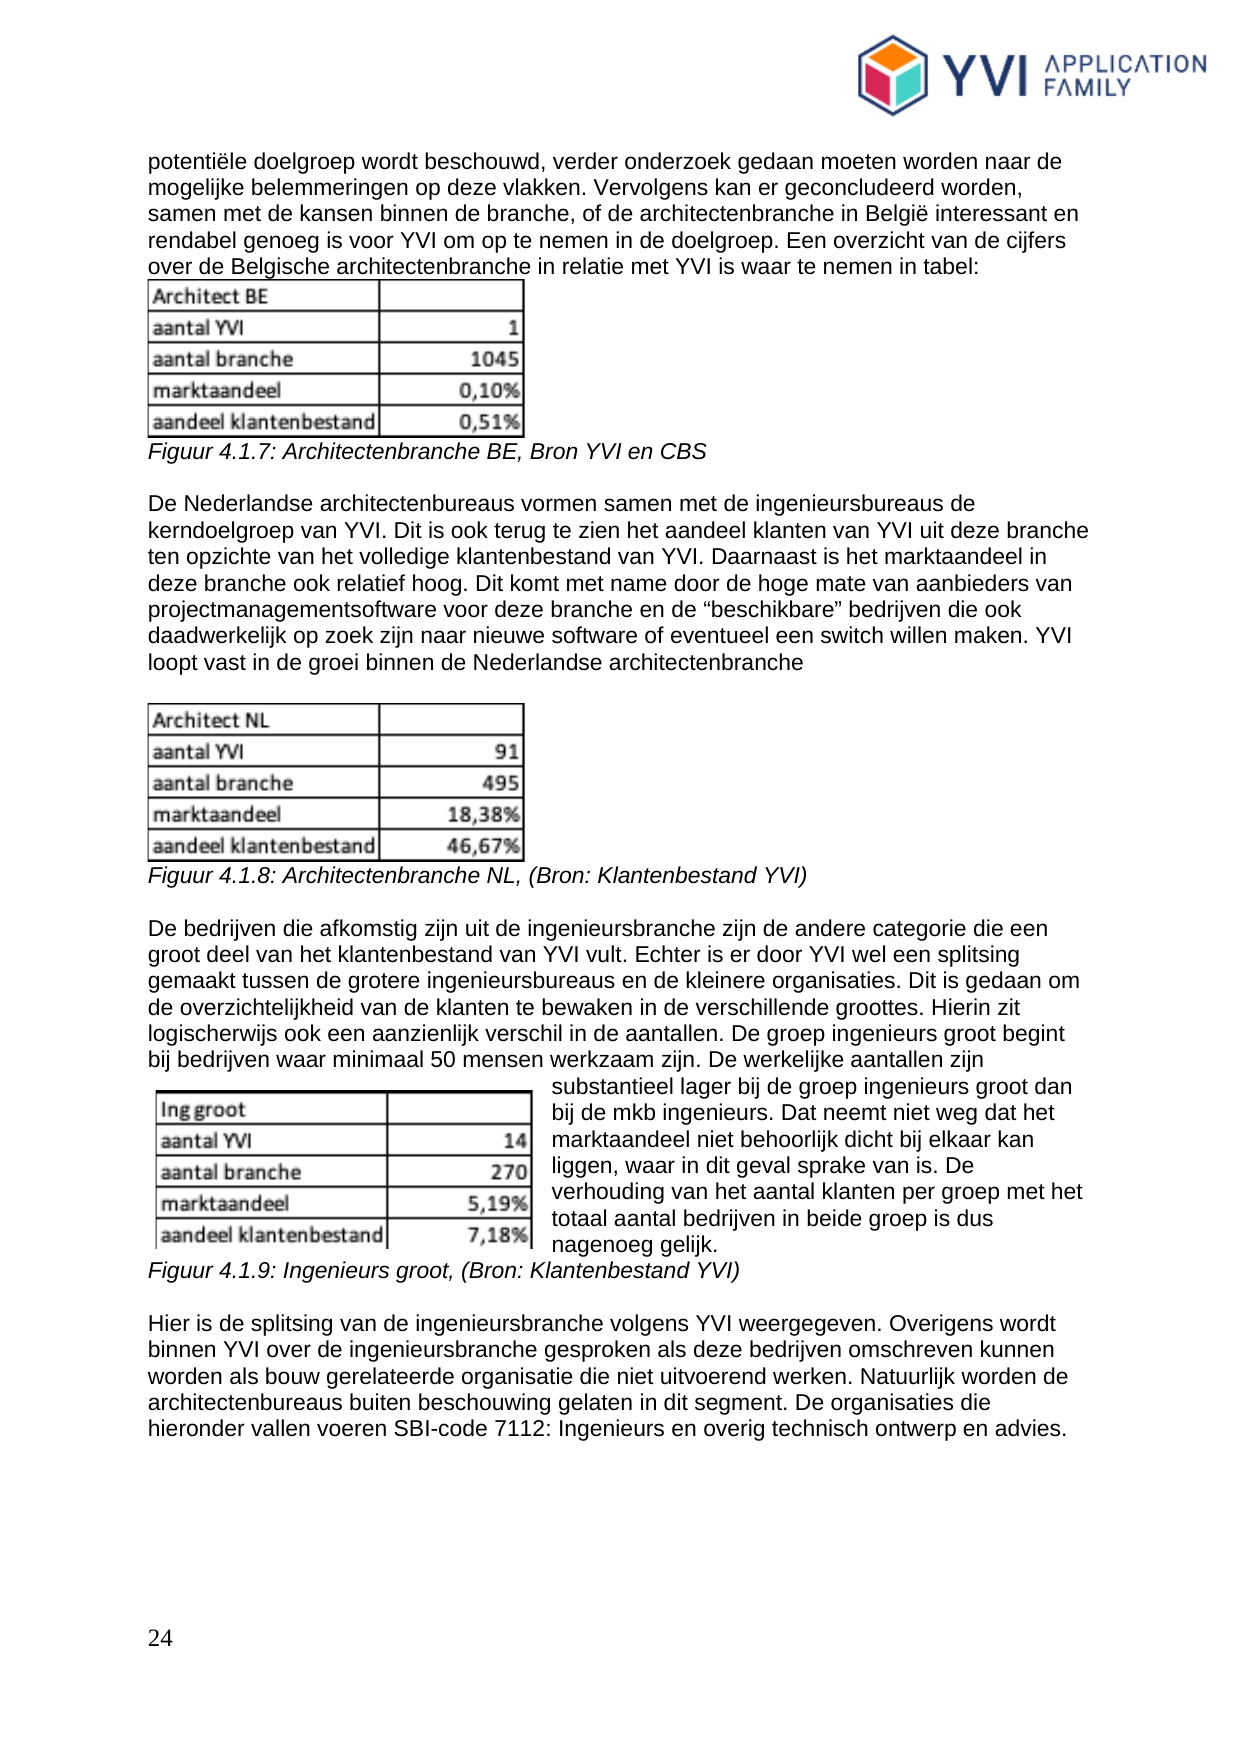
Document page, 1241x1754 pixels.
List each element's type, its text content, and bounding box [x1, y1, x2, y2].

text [148, 148, 1093, 279]
picture [155, 1090, 533, 1249]
picture [857, 32, 1212, 118]
text Hier is de splitsing van de ingenieursbranche volgens YVI weergegeven. Overigens wordt binnen YVI over de ingenieursbranche gesproken als deze bedrijven omschreven kunnen worden als bouw gerelateerde organisatie die niet uitvoerend werken. Natuurlijk worden de architectenbureaus buiten beschouwing gelaten in dit segment. De organisaties die hieronder vallen voeren SBI-code 7112: Ingenieurs en overig technisch ontwerp en advies. [148, 1310, 1093, 1442]
text De Nederlandse architectenbureaus vormen samen met de ingenieursbureaus de kerndoelgroep van YVI. Dit is ook terug te zien het aandeel klanten van YVI uit deze branche ten opzichte van het volledige klantenbestand van YVI. Daarnaast is het marktaandeel in deze branche ook relatief hoog. Dit komt met name door de hoge mate van aanbieders van projectmanagementsoftware voor deze branche en de “beschikbare” bedrijven die ook daadwerkelijk op zoek zijn naar nieuwe software of eventueel een switch willen maken. YVI loopt vast in de groei binnen de Nederlandse architectenbranche [148, 490, 1093, 675]
text De bedrijven die afkomstig zijn uit de ingenieursbranche zijn de andere categorie die een groot deel van het klantenbestand van YVI vult. Echter is er door YVI wel een splitsing gemaakt tussen de grotere ingenieursbureaus en de kleinere organisaties. Dit is gedaan om de overzichtelijkheid van de klanten te bewaken in de verschillende groottes. Hierin zit logischerwijs ook een aanzienlijk verschil in de aantallen. De groep ingenieurs groot begint bij bedrijven waar minimaal 50 mensen werkzaam zijn. De werkelijke aantallen zijn substantieel lager bij de groep ingenieurs groot dan bij de mkb ingenieurs. Dat neemt niet weg dat het marktaandeel niet behoorlijk dicht bij elkaar kan liggen, waar in dit geval sprake van is. De verhouding van het aantal klanten per groep met het totaal aantal bedrijven in beide groep is dus nagenoeg gelijk. Figuur 4.1.9: Ingenieurs groot, (Bron: Klantenbestand YVI) [148, 915, 1093, 1284]
picture [147, 279, 525, 438]
picture [147, 703, 525, 862]
